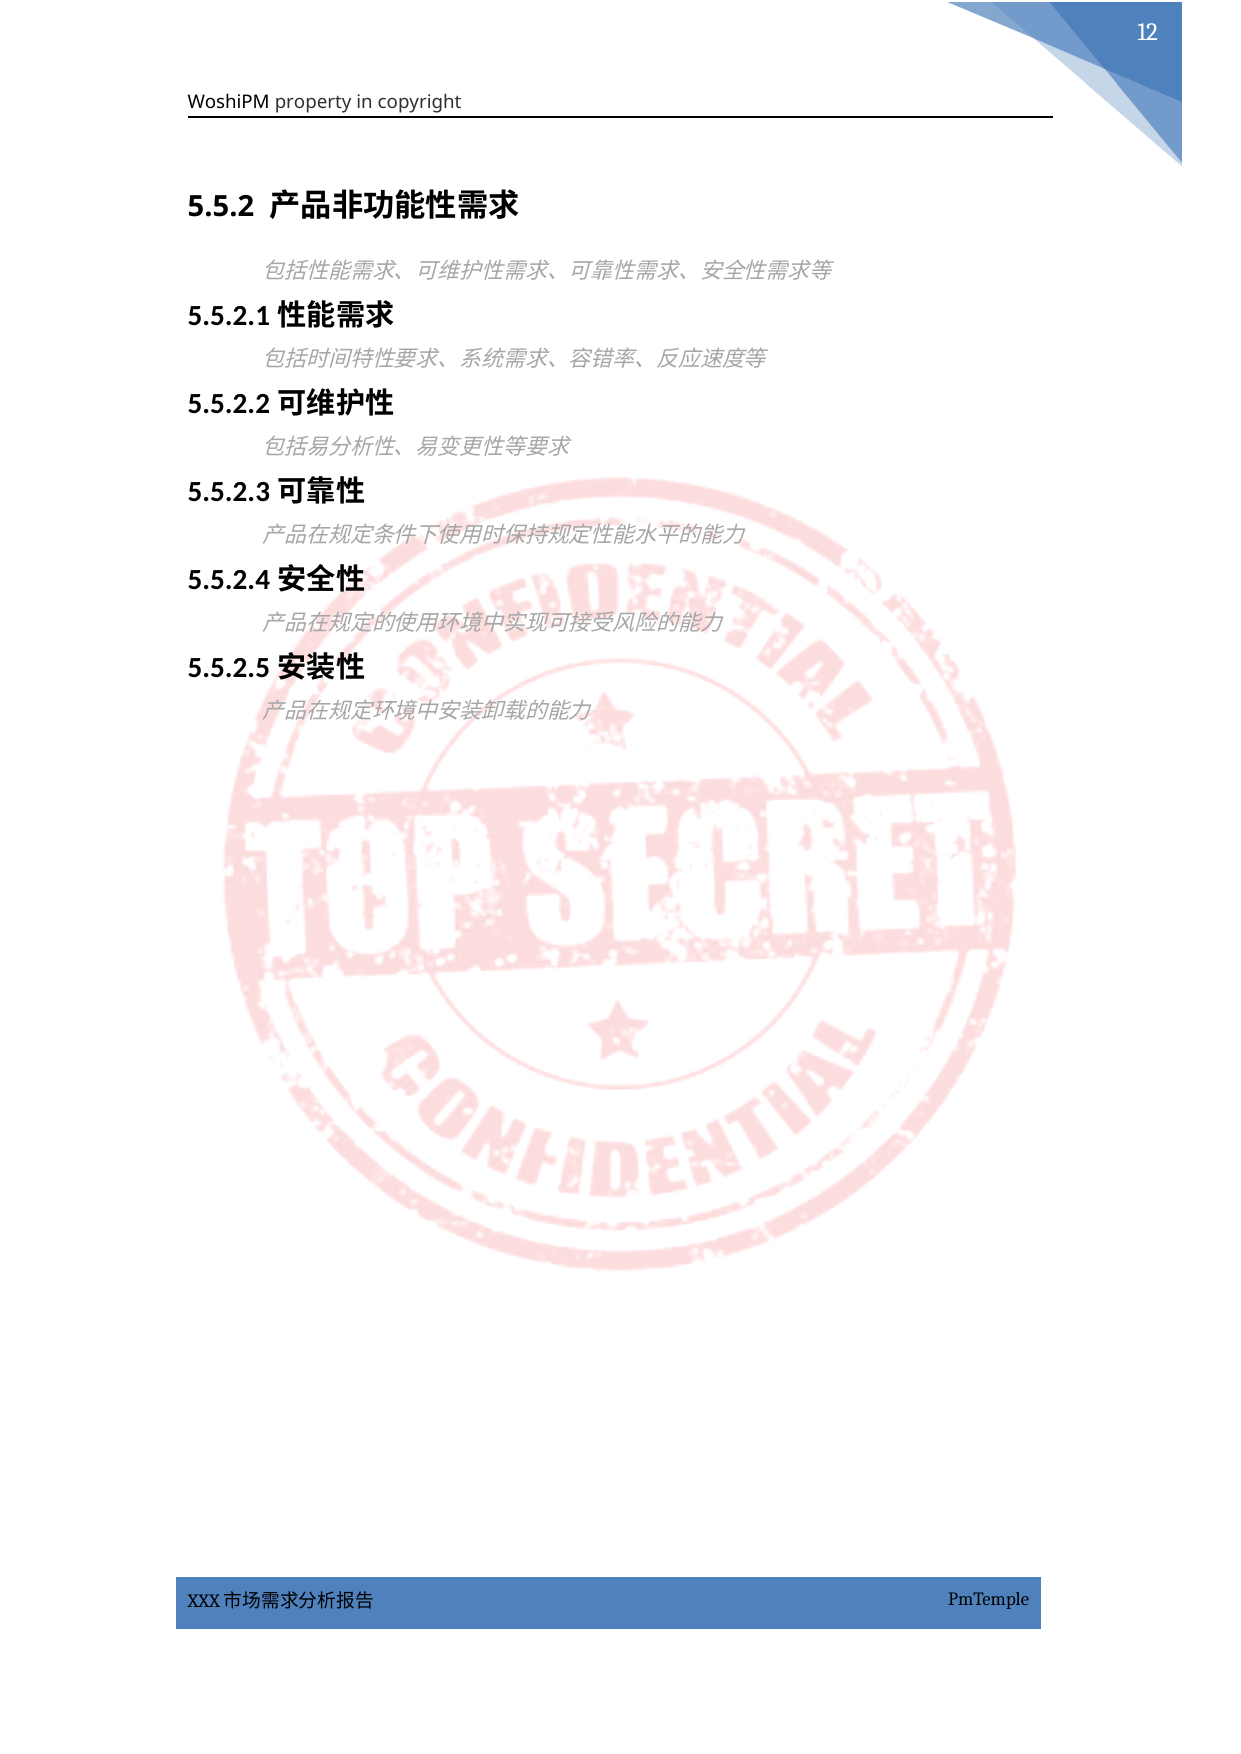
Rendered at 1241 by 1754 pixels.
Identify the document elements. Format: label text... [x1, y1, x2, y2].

list 产品在规定环境中安装卸载的能力 [262, 687, 1053, 731]
subtitle 安装性 [187, 643, 1053, 687]
list 产品在规定条件下使用时保持规定性能水平的能力 [262, 511, 1053, 555]
list 包括易分析性、易变更性等要求 [262, 423, 1053, 467]
subtitle 性能需求 [187, 291, 1053, 335]
subtitle 安全性 [187, 555, 1053, 599]
picture [944, 2, 1182, 166]
list 产品在规定的使用环境中实现可接受风险的能力 [262, 599, 1053, 643]
subtitle 可维护性 [187, 379, 1053, 423]
list 包括性能需求、可维护性需求、可靠性需求、安全性需求等 [262, 247, 1053, 291]
list 包括时间特性要求、系统需求、容错率、反应速度等 [262, 335, 1053, 379]
subtitle 产品非功能性需求 [187, 158, 1053, 247]
subtitle 可靠性 [187, 467, 1053, 511]
